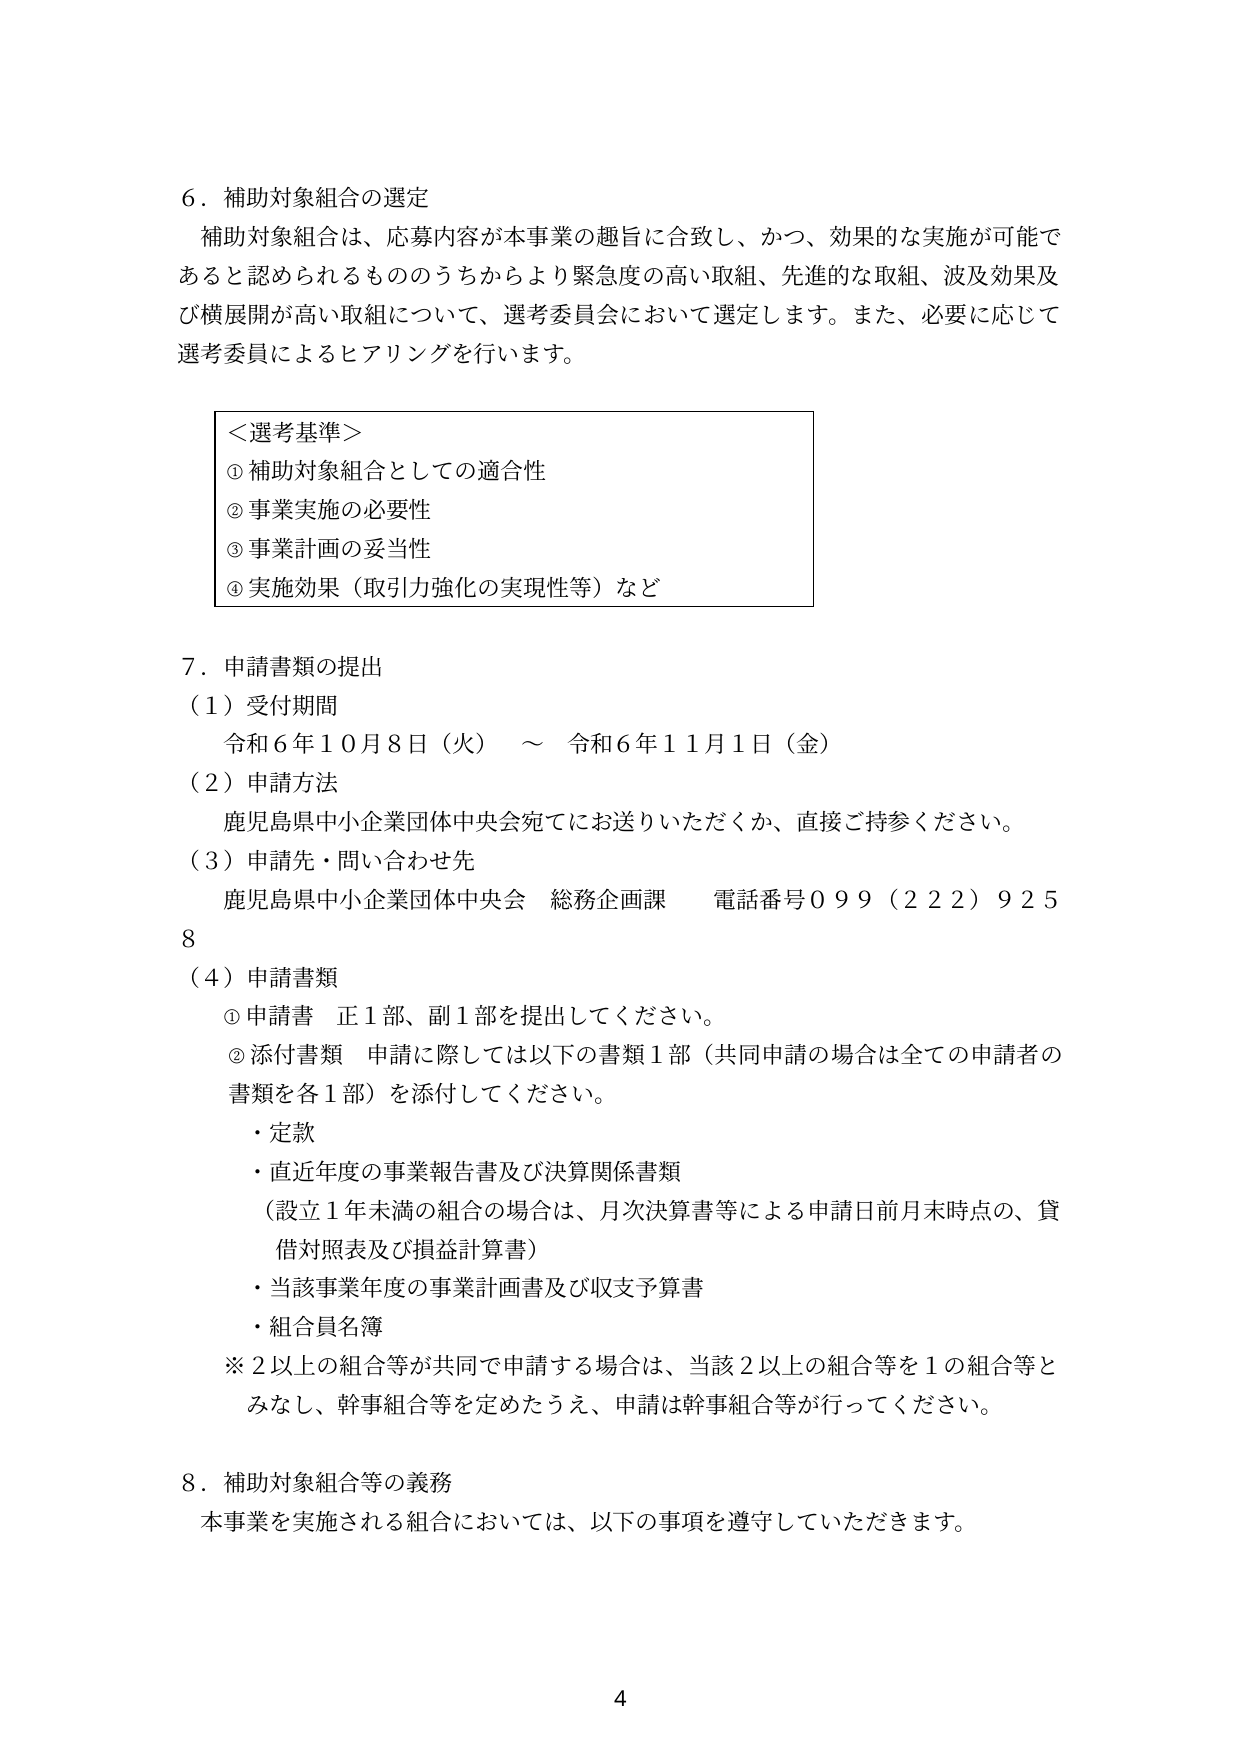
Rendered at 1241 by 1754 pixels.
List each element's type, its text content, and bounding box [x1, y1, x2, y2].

text 本事業を実施される組合においては、以下の事項を遵守していただきます。 [177, 1501, 1063, 1539]
text （３）申請先・問い合わせ先 [177, 840, 1063, 879]
text ８．補助対象組合等の義務 [177, 1462, 1063, 1501]
text （２）申請方法 [177, 762, 1063, 801]
text 鹿児島県中小企業団体中央会宛てにお送りいただくか、直接ご持参ください。 [177, 801, 1063, 840]
text ※２以上の組合等が共同で申請する場合は、当該２以上の組合等を１の組合等とみなし、幹事組合等を定めたうえ、申請は幹事組合等が行ってください。 [177, 1345, 1063, 1423]
text （４）申請書類 [177, 957, 1063, 996]
text ・直近年度の事業報告書及び決算関係書類 [177, 1151, 1063, 1190]
text ７．申請書類の提出 [177, 646, 1063, 685]
text ①申請書 正１部、副１部を提出してください。 [177, 996, 1063, 1034]
text ・定款 [177, 1112, 1063, 1151]
text ６．補助対象組合の選定 [177, 178, 1063, 216]
table_header ＜選考基準＞ ①補助対象組合としての適合性 ②事業実施の必要性 ③事業計画の妥当性 ④実施効果（取引力強化の実現性等）など [216, 412, 813, 606]
text 鹿児島県中小企業団体中央会 総務企画課 電話番号０９９（２２２）９２５８ [177, 879, 1063, 957]
text （設立１年未満の組合の場合は、月次決算書等による申請日前月末時点の、貸借対照表及び損益計算書） [252, 1190, 1063, 1268]
text ・組合員名簿 [177, 1306, 1063, 1345]
text （１）受付期間 [177, 685, 1063, 724]
text ②添付書類 申請に際しては以下の書類１部（共同申請の場合は全ての申請者の書類を各１部）を添付してください。 [228, 1034, 1063, 1112]
text ・当該事業年度の事業計画書及び収支予算書 [177, 1268, 1063, 1306]
text 令和６年１０月８日（火） ～ 令和６年１１月１日（金） [177, 724, 1063, 762]
text 補助対象組合は、応募内容が本事業の趣旨に合致し、かつ、効果的な実施が可能であると認められるもののうちからより緊急度の高い取組、先進的な取組、波及効果及び横展開が高い取組について、選考委員会において選定します。また、必要に応じて選考委員によるヒアリングを行います。 [177, 216, 1063, 372]
